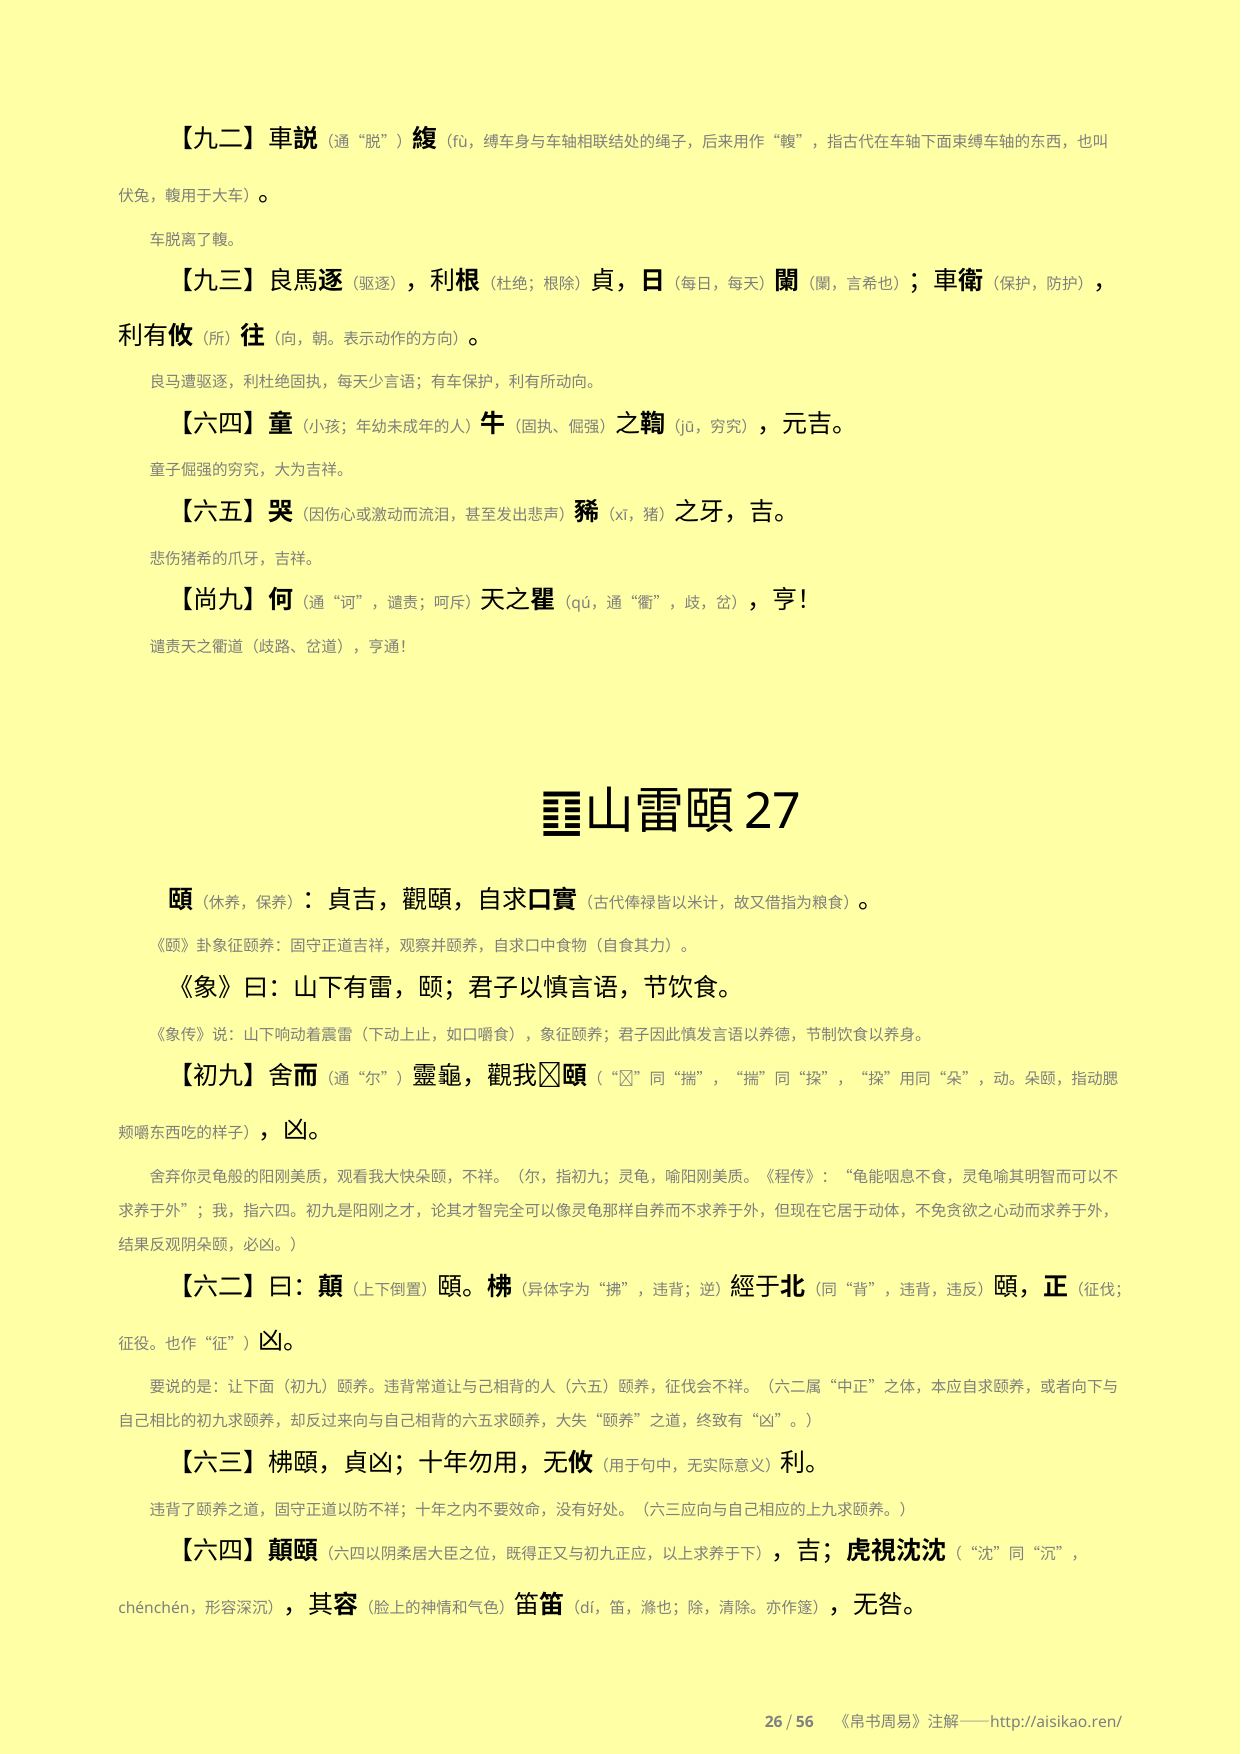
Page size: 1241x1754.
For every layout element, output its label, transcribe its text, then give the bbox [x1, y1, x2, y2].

text 【六三】柫頤，貞凶；十年勿用，无攸（用于句中，无实际意义）利。 [118, 1442, 1122, 1479]
text 《象传》说：山下响动着震雷（下动上止，如口嚼食），象征颐养；君子因此慎发言语以养德，节制饮食以养身。 [118, 1022, 1122, 1044]
text 【尚九】何（通“诃”，谴责；呵斥）天之瞿（qú，通“衢”，歧，岔），亨！ [118, 580, 1122, 616]
text 《颐》卦象征颐养：固守正道吉祥，观察并颐养，自求口中食物（自食其力）。 [118, 933, 1122, 956]
text 《象》曰：山下有雷，颐；君子以慎言语，节饮食。 [118, 967, 1122, 1004]
text 悲伤猪希的爪牙，吉祥。 [118, 546, 1122, 568]
text 童子倔强的穷究，大为吉祥。 [118, 458, 1122, 480]
text 【六四】童（小孩；年幼未成年的人）牛（固执、倔强）之鞫（jū，穷究），元吉。 [118, 403, 1122, 439]
text 【九二】車説（通“脱”）緮（fù，缚车身与车轴相联结处的绳子，后来用作“輹”，指古代在车轴下面束缚车轴的东西，也叫伏兔，輹用于大车）。 [118, 118, 1122, 209]
text 车脱离了輹。 [118, 227, 1122, 249]
text 谴责天之衢道（歧路、岔道），亨通！ [118, 634, 1122, 657]
text 违背了颐养之道，固守正道以防不祥；十年之内不要效命，没有好处。（六三应向与自己相应的上九求颐养。） [118, 1497, 1122, 1519]
subtitle ䷚山雷頤27 [118, 770, 1122, 843]
text 【六二】曰：顛（上下倒置）頤。柫（异体字为“拂”，违背；逆）經于北（同“背”，违背，违反）頤，正（征伐；征役。也作“征”）凶。 [118, 1266, 1122, 1357]
text 要说的是：让下面（初九）颐养。违背常道让与己相背的人（六五）颐养，征伐会不祥。（六二属“中正”之体，本应自求颐养，或者向下与自己相比的初九求颐养，却反过来向与自己相背的六五求颐养，大失“颐养”之道，终致有“凶”。） [118, 1375, 1122, 1431]
text 頤（休养，保养）：貞吉，觀頤，自求口實（古代俸禄皆以米计，故又借指为粮食）。 [118, 879, 1122, 915]
text 舍弃你灵龟般的阳刚美质，观看我大快朵颐，不祥。（尔，指初九；灵龟，喻阳刚美质。《程传》：“龟能咽息不食，灵龟喻其明智而可以不求养于外”；我，指六四。初九是阳刚之才，论其才智完全可以像灵龟那样自养而不求养于外，但现在它居于动体，不免贪欲之心动而求养于外，结果反观阴朵颐，必凶。） [118, 1164, 1122, 1255]
text 【初九】舍而（通“尔”）靈龜，觀我𢵦頤（“𢵦”同“揣”，“揣”同“挅”，“挅”用同“朵”，动。朵颐，指动腮颊嚼东西吃的样子），凶。 [118, 1056, 1122, 1146]
text 【九三】良馬逐（驱逐），利根（杜绝；根除）貞，日（每日，每天）闌（闌，言希也）；車衛（保护，防护），利有攸（所）往（向，朝。表示动作的方向）。 [118, 261, 1122, 351]
text 良马遭驱逐，利杜绝固执，每天少言语；有车保护，利有所动向。 [118, 369, 1122, 392]
text 【六五】哭（因伤心或激动而流泪，甚至发出悲声）豨（xī，猪）之牙，吉。 [118, 492, 1122, 528]
